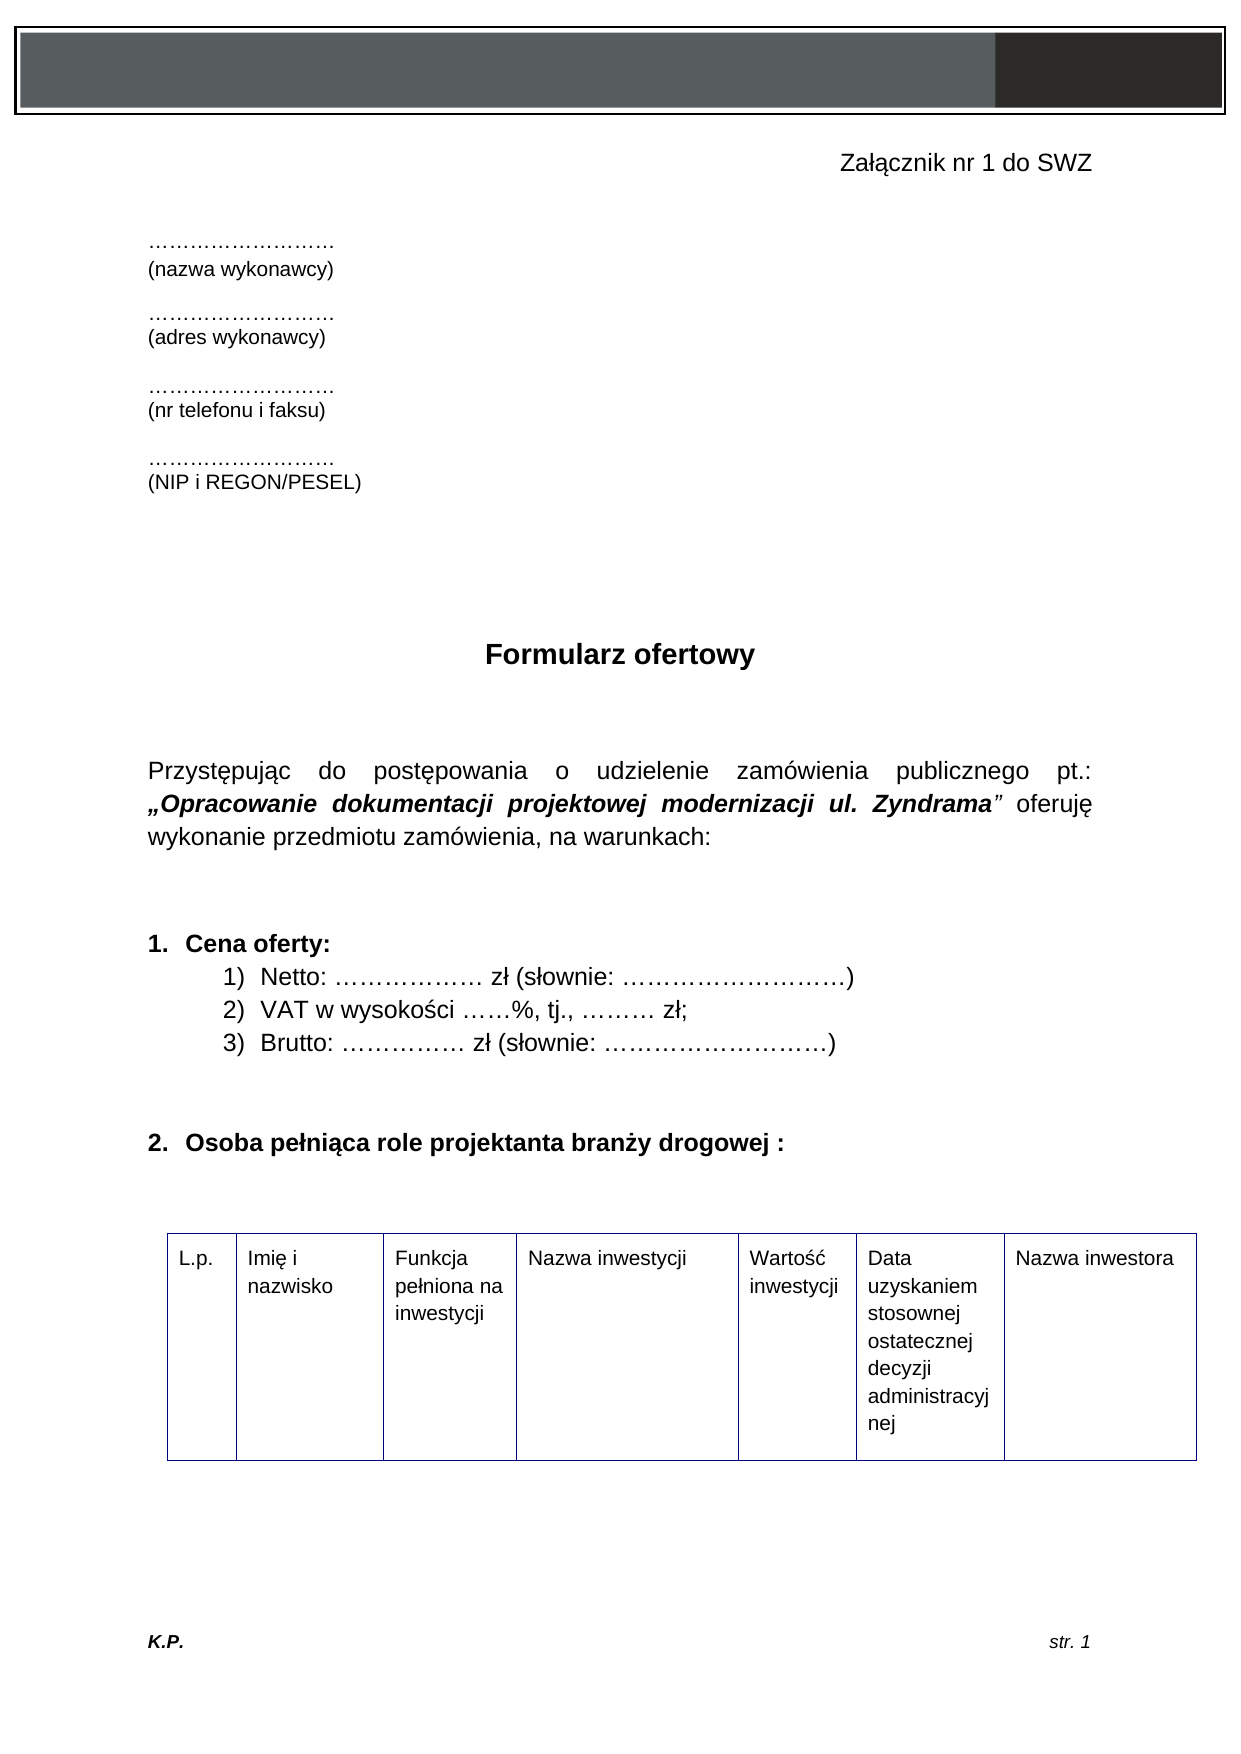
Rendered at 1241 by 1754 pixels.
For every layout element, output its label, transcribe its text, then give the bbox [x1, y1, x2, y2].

list VAT w wysokości ……%, tj., ……… zł; [223, 995, 1093, 1024]
text (nr telefonu i faksu) [148, 397, 1093, 421]
list Brutto: …………… zł (słownie: ………………………) [223, 1028, 1093, 1057]
table_header Nazwa inwestycji [517, 1234, 738, 1459]
text Załącznik nr 1 do SWZ [148, 148, 1093, 176]
text Przystępując do postępowania o udzielenie zamówienia publicznego pt.: „Opracowanie dokumentacji projektowej modernizacji ul. Zyndrama” oferuję wykonanie przedmiotu zamówienia, na warunkach: [148, 756, 1093, 850]
table_header Imię i nazwisko [237, 1234, 383, 1459]
text (NIP i REGON/PESEL) [148, 470, 1093, 494]
text ……………………… [148, 229, 1093, 253]
text ……………………… [148, 446, 1093, 470]
list Netto: ……………… zł (słownie: ………………………) [223, 962, 1093, 991]
text ……………………… [148, 301, 1093, 325]
table_header Data uzyskaniem stosownej ostatecznej decyzji administracyjnej [857, 1234, 1004, 1459]
list Cena oferty: [148, 929, 1093, 958]
text ……………………… [148, 373, 1093, 397]
text (adres wykonawcy) [148, 325, 1093, 349]
table_header Nazwa inwestora [1005, 1234, 1196, 1459]
text Formularz ofertowy [148, 637, 1093, 670]
table_header Wartość inwestycji [739, 1234, 856, 1459]
table_header Funkcja pełniona na inwestycji [384, 1234, 516, 1459]
text (nazwa wykonawcy) [148, 256, 1093, 280]
list Osoba pełniąca role projektanta branży drogowej : [148, 1127, 1093, 1156]
table_header L.p. [168, 1234, 236, 1459]
